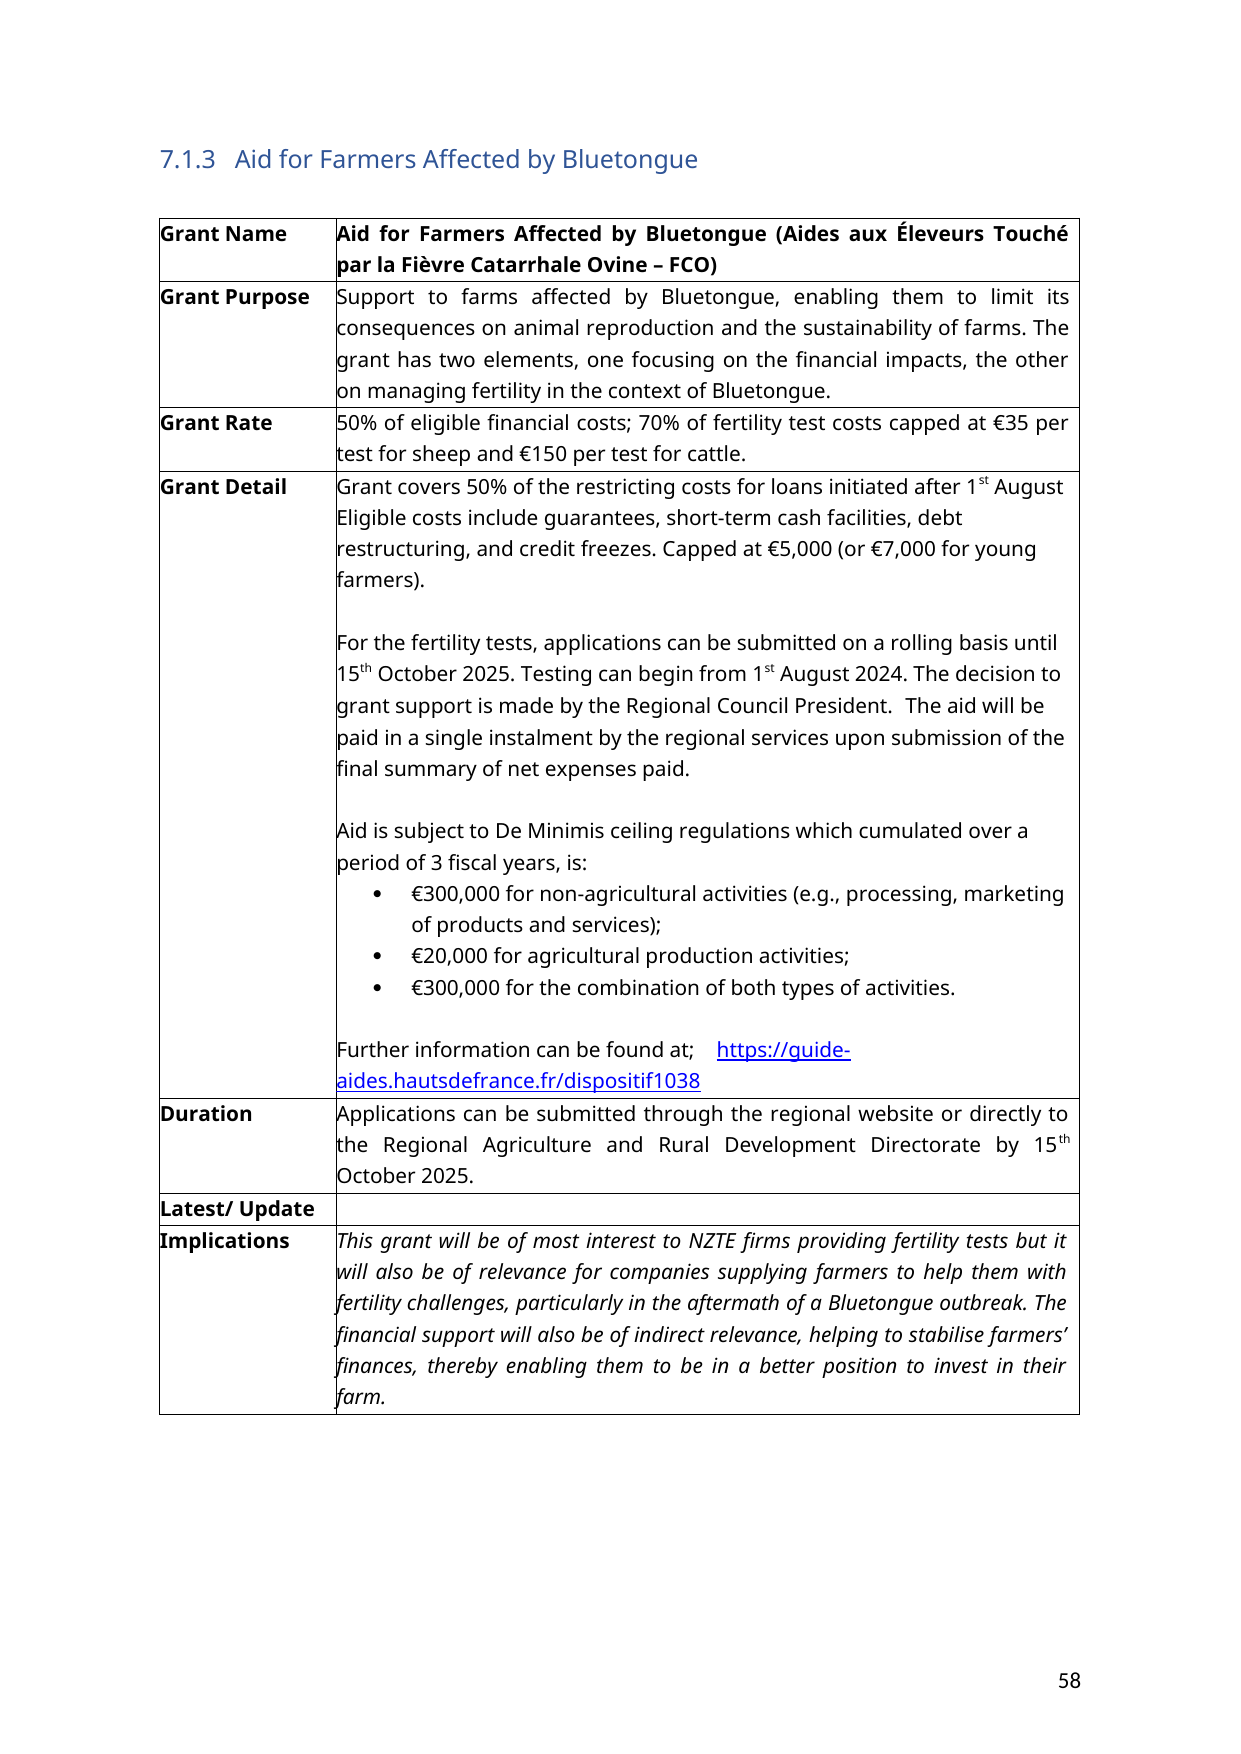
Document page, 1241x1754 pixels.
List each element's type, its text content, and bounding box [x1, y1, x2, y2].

table_cell This grant will be of most interest to NZTE firms providing fertility tests but it will also be of relevance for companies supplying farmers to help them with fertility challenges, particularly in the aftermath of a Bluetongue outbreak. The financial support will also be of indirect relevance, helping to stabilise farmers’ finances, thereby enabling them to be in a better position to invest in their farm. [337, 1226, 1079, 1413]
table_cell Grant Detail [160, 472, 336, 1098]
table_cell Applications can be submitted through the regional website or directly to the Regional Agriculture and Rural Development Directorate by 15th October 2025. [337, 1099, 1079, 1193]
subtitle Aid for Farmers Affected by Bluetongue [159, 142, 1081, 176]
table_header Aid for Farmers Affected by Bluetongue (Aides aux Éleveurs Touché par la Fièvre Catarrhale Ovine – FCO) [337, 219, 1079, 281]
table_header Grant Name [160, 219, 336, 281]
table_cell 50% of eligible financial costs; 70% of fertility test costs capped at €35 per test for sheep and €150 per test for cattle. [337, 408, 1079, 471]
table_cell Grant Purpose [160, 282, 336, 407]
table_cell Grant Rate [160, 408, 336, 471]
table_cell [337, 1194, 1079, 1225]
table_cell Duration [160, 1099, 336, 1193]
table_cell Latest/ Update [160, 1194, 336, 1225]
table_cell Implications [160, 1226, 336, 1413]
table_cell Support to farms affected by Bluetongue, enabling them to limit its consequences on animal reproduction and the sustainability of farms. The grant has two elements, one focusing on the financial impacts, the other on managing fertility in the context of Bluetongue. [337, 282, 1079, 407]
table_cell Grant covers 50% of the restricting costs for loans initiated after 1st August Eligible costs include guarantees, short-term cash facilities, debt restructuring, and credit freezes. Capped at €5,000 (or €7,000 for young farmers). For the fertility tests, applications can be submitted on a rolling basis until 15th October 2025. Testing can begin from 1st August 2024. The decision to grant support is made by the Regional Council President. The aid will be paid in a single instalment by the regional services upon submission of the final summary of net expenses paid. Aid is subject to De Minimis ceiling regulations which cumulated over a period of 3 fiscal years, is: €300,000 for non-agricultural activities (e.g., processing, marketing of products and services); €20,000 for agricultural production activities; €300,000 for the combination of both types of activities. Further information can be found at; https://guide-aides.hautsdefrance.fr/dispositif1038 [337, 472, 1079, 1098]
